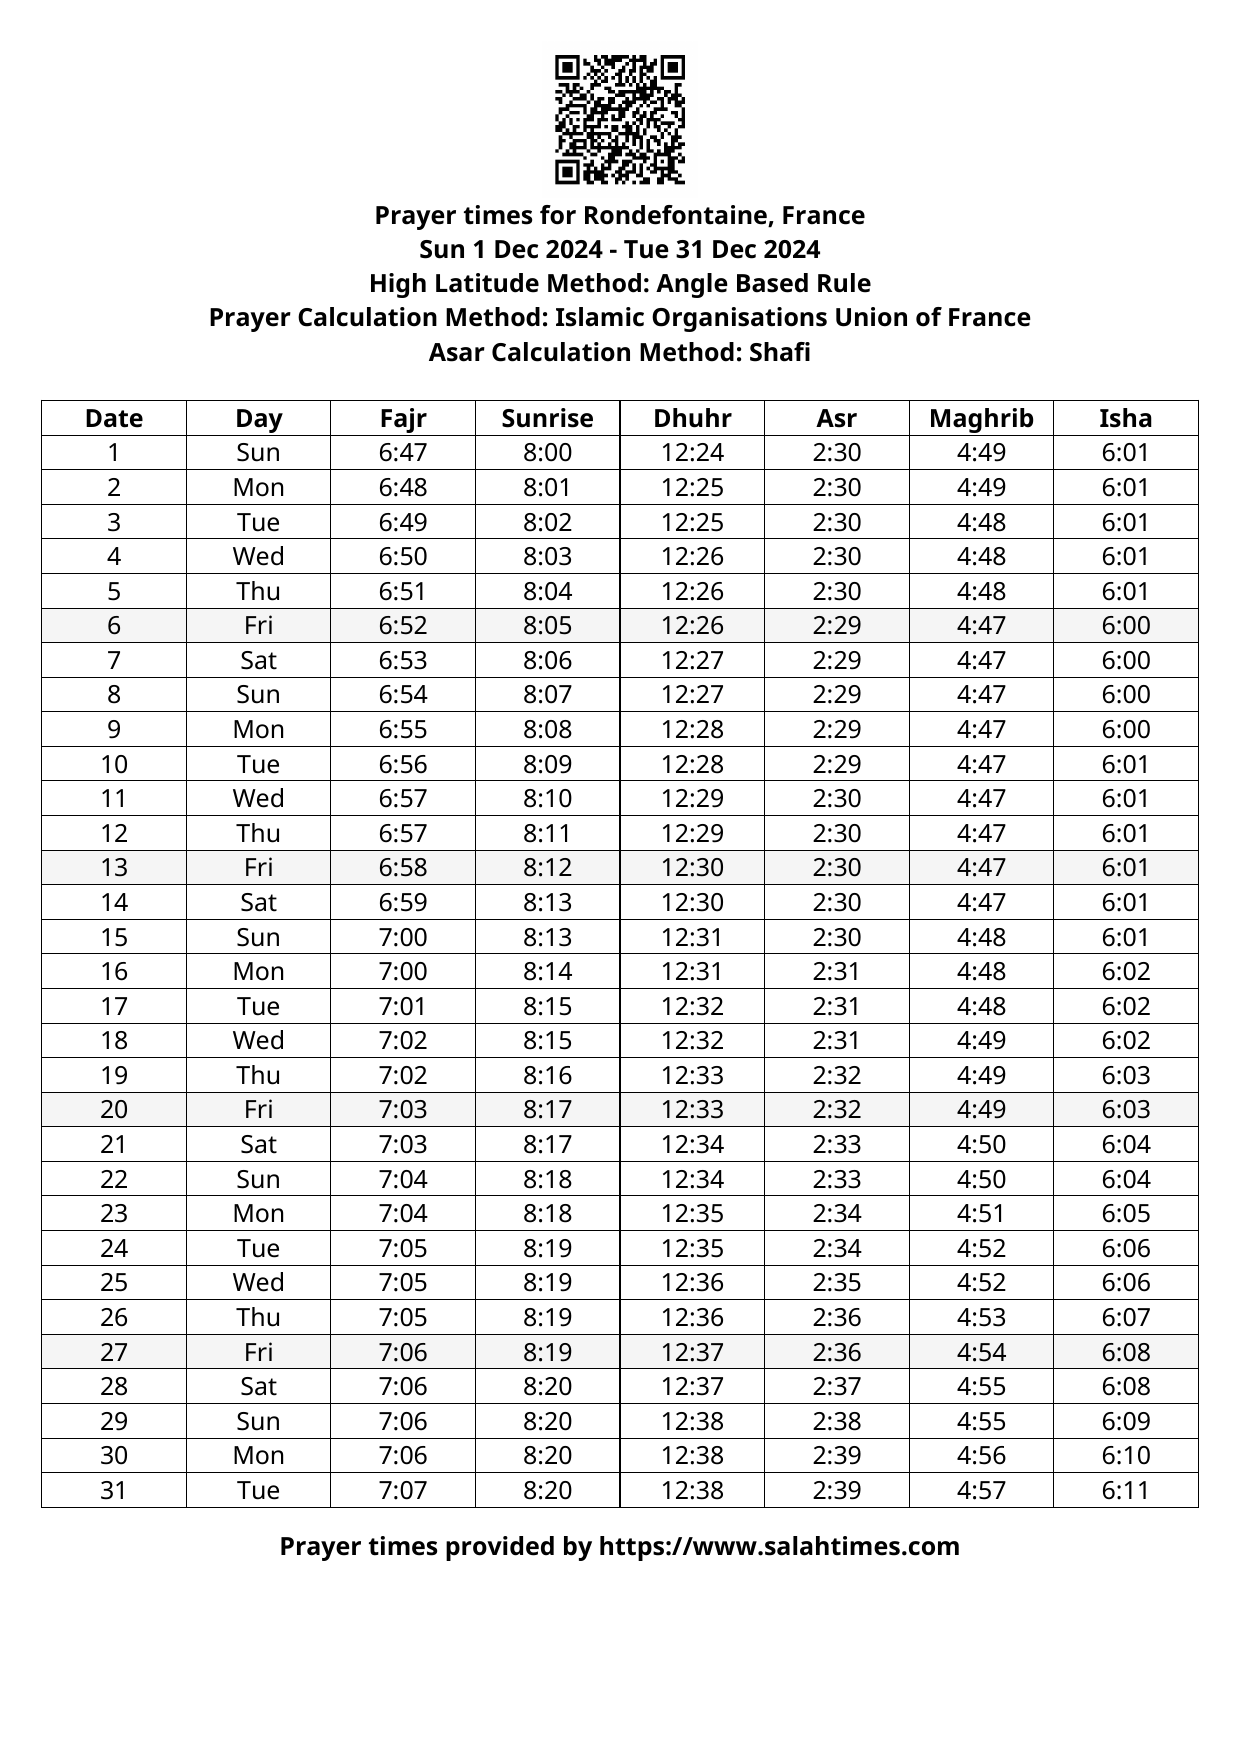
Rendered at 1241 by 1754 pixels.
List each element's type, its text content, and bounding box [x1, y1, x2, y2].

table_cell 8:13 [476, 885, 619, 919]
table_cell 13 [42, 851, 186, 884]
table_cell 4:55 [910, 1369, 1053, 1403]
table_cell 12:25 [621, 505, 764, 538]
table_cell 6:02 [1054, 954, 1198, 988]
table_cell 7:06 [331, 1335, 475, 1368]
table_cell 8:02 [476, 505, 619, 538]
table_cell 7:04 [331, 1162, 475, 1195]
table_cell 4:48 [910, 505, 1053, 538]
table_cell 12:31 [621, 920, 764, 953]
table_cell 8:19 [476, 1266, 619, 1299]
table_cell Mon [187, 954, 330, 988]
table_cell 2:31 [765, 954, 909, 988]
table_cell 2:35 [765, 1266, 909, 1299]
table_cell 8:20 [476, 1473, 619, 1507]
table_cell 6:04 [1054, 1162, 1198, 1195]
table_cell 6:03 [1054, 1093, 1198, 1126]
table_cell 6:56 [331, 747, 475, 780]
table_cell 6:08 [1054, 1335, 1198, 1368]
table_cell 12:37 [621, 1335, 764, 1368]
table_cell 31 [42, 1473, 186, 1507]
table_cell 6:02 [1054, 989, 1198, 1022]
table_cell 24 [42, 1231, 186, 1264]
table_cell Tue [187, 1473, 330, 1507]
table_cell 8:09 [476, 747, 619, 780]
table_cell 12:38 [621, 1473, 764, 1507]
table_cell 6:05 [1054, 1196, 1198, 1230]
table_cell 2:30 [765, 851, 909, 884]
table_cell 7:05 [331, 1266, 475, 1299]
table_cell 12:32 [621, 1024, 764, 1057]
table_cell 4 [42, 539, 186, 573]
table_cell Sun [187, 678, 330, 711]
table_cell 8:07 [476, 678, 619, 711]
table_cell 12:31 [621, 954, 764, 988]
table_cell 4:47 [910, 781, 1053, 815]
table_cell 12:37 [621, 1369, 764, 1403]
table_cell 12:26 [621, 539, 764, 573]
table_cell 2:30 [765, 470, 909, 504]
table_cell 2:33 [765, 1162, 909, 1195]
table_cell 8:15 [476, 1024, 619, 1057]
table_cell 12:36 [621, 1300, 764, 1334]
table_cell 6:53 [331, 643, 475, 677]
table_cell 12:33 [621, 1093, 764, 1126]
table_cell 8:12 [476, 851, 619, 884]
table_header Maghrib [910, 401, 1053, 434]
table_cell 4:49 [910, 470, 1053, 504]
table_cell 4:50 [910, 1127, 1053, 1161]
table_cell Tue [187, 505, 330, 538]
table_cell 7:07 [331, 1473, 475, 1507]
table_cell 8:19 [476, 1300, 619, 1334]
table_cell 6:00 [1054, 609, 1198, 642]
table_cell Sun [187, 920, 330, 953]
table_cell 28 [42, 1369, 186, 1403]
table_cell 4:50 [910, 1162, 1053, 1195]
table_cell 4:47 [910, 643, 1053, 677]
table_cell 4:53 [910, 1300, 1053, 1334]
table_cell 8:16 [476, 1058, 619, 1092]
table_cell 2:30 [765, 920, 909, 953]
table_cell 14 [42, 885, 186, 919]
table_cell 6:01 [1054, 920, 1198, 953]
table_cell 6:01 [1054, 885, 1198, 919]
table_cell 4:49 [910, 1058, 1053, 1092]
table_cell 12:28 [621, 747, 764, 780]
table_cell 4:52 [910, 1231, 1053, 1264]
text High Latitude Method: Angle Based Rule [42, 266, 1198, 300]
table_cell 3 [42, 505, 186, 538]
table_cell Wed [187, 1024, 330, 1057]
table_cell 18 [42, 1024, 186, 1057]
table_cell 4:48 [910, 989, 1053, 1022]
picture [542, 41, 699, 198]
table_cell 8:19 [476, 1231, 619, 1264]
table_cell 8:13 [476, 920, 619, 953]
table_header Asr [765, 401, 909, 434]
table_cell 12:27 [621, 678, 764, 711]
table_cell 16 [42, 954, 186, 988]
table_cell 8:17 [476, 1093, 619, 1126]
table_cell 2:30 [765, 505, 909, 538]
table_cell 12:30 [621, 851, 764, 884]
table_cell Wed [187, 1266, 330, 1299]
table_cell Thu [187, 574, 330, 607]
table_cell 7:06 [331, 1404, 475, 1437]
table_cell Sun [187, 1404, 330, 1437]
table_cell Sat [187, 885, 330, 919]
table_cell 12:38 [621, 1404, 764, 1437]
table_cell 5 [42, 574, 186, 607]
table_cell 11 [42, 781, 186, 815]
table_cell Fri [187, 1335, 330, 1368]
table_cell 2:29 [765, 678, 909, 711]
table_cell 7:01 [331, 989, 475, 1022]
table_cell 8:19 [476, 1335, 619, 1368]
table_cell 8:18 [476, 1196, 619, 1230]
table_cell 2:39 [765, 1473, 909, 1507]
table_cell 12:26 [621, 609, 764, 642]
table_cell 4:49 [910, 1024, 1053, 1057]
table_cell Tue [187, 747, 330, 780]
table_cell Mon [187, 470, 330, 504]
table_cell 2 [42, 470, 186, 504]
table_cell 2:30 [765, 885, 909, 919]
table_cell Sat [187, 1127, 330, 1161]
table_cell 4:47 [910, 712, 1053, 746]
text Prayer times provided by https://www.salahtimes.com [42, 1528, 1198, 1563]
table_cell 8:11 [476, 816, 619, 849]
table_cell 6:47 [331, 436, 475, 469]
table_cell 4:47 [910, 851, 1053, 884]
table_cell 6:08 [1054, 1369, 1198, 1403]
table_cell 6:59 [331, 885, 475, 919]
table_cell 6:09 [1054, 1404, 1198, 1437]
table_cell 6:06 [1054, 1266, 1198, 1299]
table_cell Sun [187, 436, 330, 469]
table_cell 9 [42, 712, 186, 746]
table_cell 12:38 [621, 1439, 764, 1472]
table_cell Sun [187, 1162, 330, 1195]
table_cell 4:48 [910, 920, 1053, 953]
table_cell Thu [187, 1300, 330, 1334]
table_cell 6:55 [331, 712, 475, 746]
table_cell 2:30 [765, 539, 909, 573]
table_cell 12:25 [621, 470, 764, 504]
table_cell 8 [42, 678, 186, 711]
table_cell 2:30 [765, 781, 909, 815]
table_cell 8:08 [476, 712, 619, 746]
table_cell 6:01 [1054, 816, 1198, 849]
table_cell 17 [42, 989, 186, 1022]
table_cell 2:30 [765, 574, 909, 607]
table_cell 4:48 [910, 954, 1053, 988]
table_cell 6:51 [331, 574, 475, 607]
table_cell 6:57 [331, 816, 475, 849]
table_cell 12:34 [621, 1162, 764, 1195]
table_cell Tue [187, 989, 330, 1022]
table_cell 12:36 [621, 1266, 764, 1299]
table_cell 2:29 [765, 643, 909, 677]
table_cell 8:06 [476, 643, 619, 677]
table_cell 6:49 [331, 505, 475, 538]
table_cell 4:55 [910, 1404, 1053, 1437]
table_cell 6:04 [1054, 1127, 1198, 1161]
table_cell 26 [42, 1300, 186, 1334]
table_cell 2:30 [765, 816, 909, 849]
table_cell 6:00 [1054, 643, 1198, 677]
table_cell Thu [187, 1058, 330, 1092]
table_cell 12:35 [621, 1231, 764, 1264]
table_cell Fri [187, 851, 330, 884]
table_cell 8:20 [476, 1369, 619, 1403]
table_cell 7:04 [331, 1196, 475, 1230]
table_cell 7:05 [331, 1300, 475, 1334]
table_cell 6:01 [1054, 851, 1198, 884]
table_cell 2:36 [765, 1335, 909, 1368]
table_cell 7:02 [331, 1058, 475, 1092]
table_cell Thu [187, 816, 330, 849]
table_cell 20 [42, 1093, 186, 1126]
table_cell 2:30 [765, 436, 909, 469]
table_cell 6:01 [1054, 574, 1198, 607]
table_header Date [42, 401, 186, 434]
table_cell 8:01 [476, 470, 619, 504]
table_cell 6:11 [1054, 1473, 1198, 1507]
table_cell 6:00 [1054, 712, 1198, 746]
table_cell 7:05 [331, 1231, 475, 1264]
text Asar Calculation Method: Shafi [42, 334, 1198, 368]
table_cell 6 [42, 609, 186, 642]
table_cell 7:03 [331, 1127, 475, 1161]
table_cell 4:56 [910, 1439, 1053, 1472]
table_cell 6:01 [1054, 470, 1198, 504]
text Prayer Calculation Method: Islamic Organisations Union of France [42, 300, 1198, 334]
text Sun 1 Dec 2024 - Tue 31 Dec 2024 [42, 232, 1198, 266]
table_cell 2:31 [765, 1024, 909, 1057]
table_cell 12:29 [621, 781, 764, 815]
table_cell 8:00 [476, 436, 619, 469]
table_cell 7:06 [331, 1439, 475, 1472]
table_cell 6:01 [1054, 539, 1198, 573]
table_cell Mon [187, 1439, 330, 1472]
table_cell 2:38 [765, 1404, 909, 1437]
table_cell 4:47 [910, 747, 1053, 780]
table_cell 30 [42, 1439, 186, 1472]
table_cell 12:28 [621, 712, 764, 746]
table_cell 4:47 [910, 678, 1053, 711]
table_cell 4:49 [910, 1093, 1053, 1126]
table_cell 22 [42, 1162, 186, 1195]
table_cell 6:57 [331, 781, 475, 815]
table_cell 1 [42, 436, 186, 469]
table_cell 23 [42, 1196, 186, 1230]
table_cell 8:17 [476, 1127, 619, 1161]
table_cell 12:33 [621, 1058, 764, 1092]
table_cell 4:47 [910, 816, 1053, 849]
table_cell 8:03 [476, 539, 619, 573]
table_cell 2:39 [765, 1439, 909, 1472]
table_cell Sat [187, 643, 330, 677]
table_cell 25 [42, 1266, 186, 1299]
table_cell 7:06 [331, 1369, 475, 1403]
table_cell 8:10 [476, 781, 619, 815]
table_cell 7:02 [331, 1024, 475, 1057]
table_cell 2:29 [765, 712, 909, 746]
table_cell 2:34 [765, 1231, 909, 1264]
table_cell Wed [187, 781, 330, 815]
table_cell 2:31 [765, 989, 909, 1022]
table_header Day [187, 401, 330, 434]
table_cell 8:15 [476, 989, 619, 1022]
table_cell 12:26 [621, 574, 764, 607]
table_cell 6:10 [1054, 1439, 1198, 1472]
table_cell 4:52 [910, 1266, 1053, 1299]
table_cell 6:06 [1054, 1231, 1198, 1264]
table_cell 6:58 [331, 851, 475, 884]
table_cell 2:29 [765, 747, 909, 780]
table_cell 6:50 [331, 539, 475, 573]
table_cell 4:48 [910, 574, 1053, 607]
table_header Dhuhr [621, 401, 764, 434]
table_cell 6:48 [331, 470, 475, 504]
table_cell 4:47 [910, 609, 1053, 642]
table_header Sunrise [476, 401, 619, 434]
table_cell 2:32 [765, 1058, 909, 1092]
table_cell 12:27 [621, 643, 764, 677]
table_cell 27 [42, 1335, 186, 1368]
table_cell 19 [42, 1058, 186, 1092]
table_header Isha [1054, 401, 1198, 434]
table_cell 7:00 [331, 920, 475, 953]
table_cell 7:03 [331, 1093, 475, 1126]
table_cell 2:32 [765, 1093, 909, 1126]
table_header Fajr [331, 401, 475, 434]
table_cell Mon [187, 712, 330, 746]
table_cell Tue [187, 1231, 330, 1264]
table_cell 8:14 [476, 954, 619, 988]
table_cell 2:37 [765, 1369, 909, 1403]
table_cell 8:05 [476, 609, 619, 642]
text Prayer times for Rondefontaine, France [42, 198, 1198, 232]
table_cell 7:00 [331, 954, 475, 988]
table_cell 15 [42, 920, 186, 953]
table_cell Wed [187, 539, 330, 573]
table_cell 6:01 [1054, 505, 1198, 538]
table_cell 6:02 [1054, 1024, 1198, 1057]
table_cell 8:04 [476, 574, 619, 607]
table_cell 6:00 [1054, 678, 1198, 711]
table_cell Mon [187, 1196, 330, 1230]
table_cell 12:29 [621, 816, 764, 849]
table_cell 6:01 [1054, 747, 1198, 780]
table_cell 29 [42, 1404, 186, 1437]
table_cell 8:20 [476, 1439, 619, 1472]
table_cell 21 [42, 1127, 186, 1161]
table_cell 2:29 [765, 609, 909, 642]
table_cell 10 [42, 747, 186, 780]
table_cell 2:36 [765, 1300, 909, 1334]
table_cell 4:49 [910, 436, 1053, 469]
table_cell 12:30 [621, 885, 764, 919]
table_cell 12 [42, 816, 186, 849]
table_cell 6:01 [1054, 781, 1198, 815]
table_cell 4:47 [910, 885, 1053, 919]
table_cell 6:52 [331, 609, 475, 642]
table_cell 8:20 [476, 1404, 619, 1437]
table_cell 8:18 [476, 1162, 619, 1195]
table_cell 4:57 [910, 1473, 1053, 1507]
table_cell 6:01 [1054, 436, 1198, 469]
table_cell 7 [42, 643, 186, 677]
table_cell 4:54 [910, 1335, 1053, 1368]
table_cell Fri [187, 609, 330, 642]
table_cell 2:34 [765, 1196, 909, 1230]
table_cell 4:51 [910, 1196, 1053, 1230]
table_cell 12:34 [621, 1127, 764, 1161]
table_cell 2:33 [765, 1127, 909, 1161]
table_cell 12:35 [621, 1196, 764, 1230]
table_cell 12:24 [621, 436, 764, 469]
table_cell 6:54 [331, 678, 475, 711]
table_cell 12:32 [621, 989, 764, 1022]
table_cell 6:07 [1054, 1300, 1198, 1334]
table_cell Fri [187, 1093, 330, 1126]
table_cell Sat [187, 1369, 330, 1403]
table_cell 4:48 [910, 539, 1053, 573]
table_cell 6:03 [1054, 1058, 1198, 1092]
